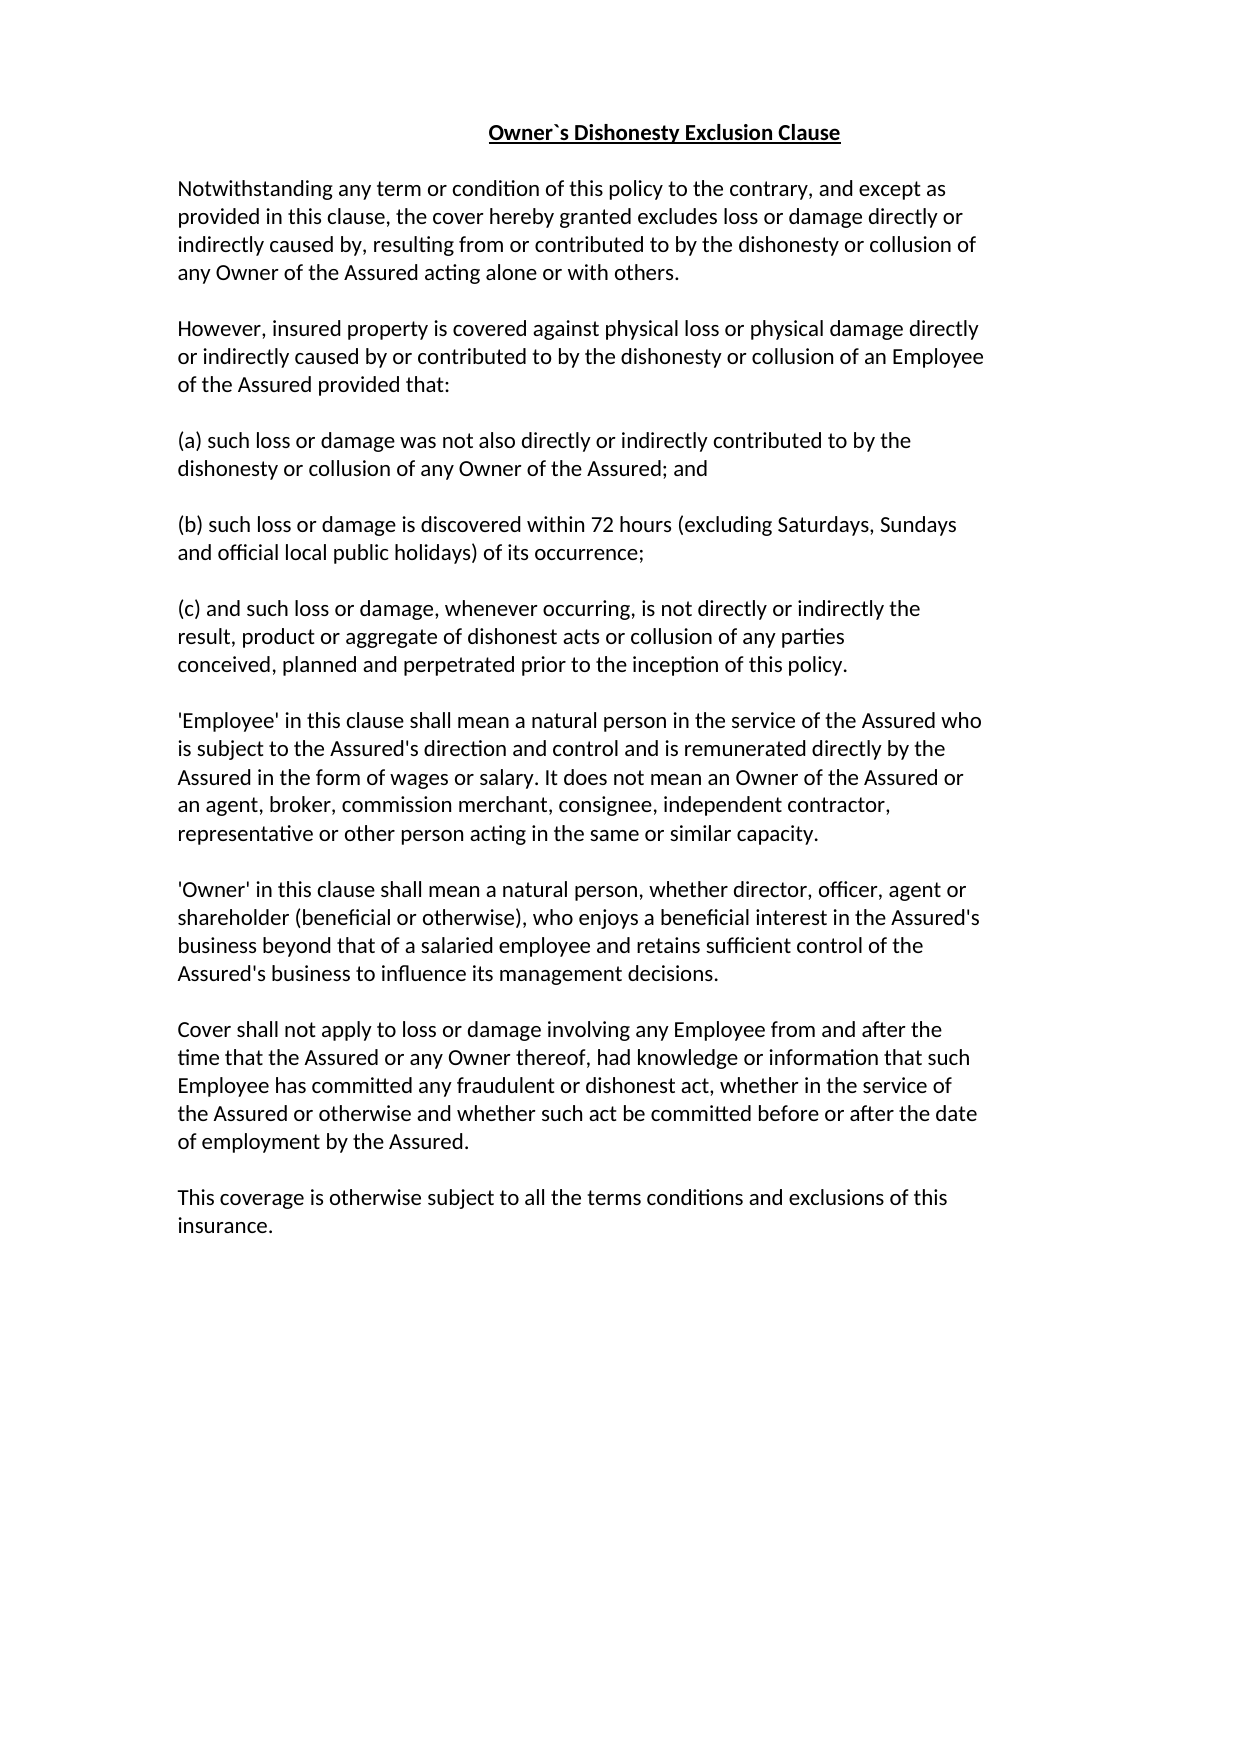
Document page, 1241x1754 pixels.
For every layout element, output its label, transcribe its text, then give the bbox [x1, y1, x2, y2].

text conceived, planned and perpetrated prior to the inception of this policy. [177, 651, 1152, 678]
text representative or other person acting in the same or similar capacity. [177, 819, 1152, 847]
text and official local public holidays) of its occurrence; [177, 538, 1152, 566]
text dishonesty or collusion of any Owner of the Assured; and [177, 454, 1152, 482]
text insurance. [177, 1211, 1152, 1239]
text business beyond that of a salaried employee and retains sufficient control of the [177, 931, 1152, 959]
text (c) and such loss or damage, whenever occurring, is not directly or indirectly the [177, 594, 1152, 622]
text 'Employee' in this clause shall mean a natural person in the service of the Assured who [177, 707, 1152, 734]
text any Owner of the Assured acting alone or with others. [177, 258, 1152, 286]
text Assured in the form of wages or salary. It does not mean an Owner of the Assured or [177, 763, 1152, 791]
text time that the Assured or any Owner thereof, had knowledge or information that such [177, 1043, 1152, 1071]
text provided in this clause, the cover hereby granted excludes loss or damage directly or [177, 202, 1152, 230]
text Notwithstanding any term or condition of this policy to the contrary, and except as [177, 174, 1152, 202]
text (a) such loss or damage was not also directly or indirectly contributed to by the [177, 426, 1152, 454]
text (b) such loss or damage is discovered within 72 hours (excluding Saturdays, Sundays [177, 510, 1152, 538]
text result, product or aggregate of dishonest acts or collusion of any parties [177, 622, 1152, 651]
text Owner`s Dishonesty Exclusion Clause [177, 118, 1152, 146]
text However, insured property is covered against physical loss or physical damage directly [177, 314, 1152, 342]
text of employment by the Assured. [177, 1127, 1152, 1155]
text an agent, broker, commission merchant, consignee, independent contractor, [177, 791, 1152, 819]
text Assured's business to influence its management decisions. [177, 959, 1152, 987]
text indirectly caused by, resulting from or contributed to by the dishonesty or collusion of [177, 230, 1152, 258]
text of the Assured provided that: [177, 370, 1152, 398]
text 'Owner' in this clause shall mean a natural person, whether director, officer, agent or [177, 875, 1152, 903]
text shareholder (beneficial or otherwise), who enjoys a beneficial interest in the Assured's [177, 903, 1152, 931]
text Employee has committed any fraudulent or dishonest act, whether in the service of [177, 1071, 1152, 1099]
text the Assured or otherwise and whether such act be committed before or after the date [177, 1099, 1152, 1127]
text is subject to the Assured's direction and control and is remunerated directly by the [177, 734, 1152, 763]
text Cover shall not apply to loss or damage involving any Employee from and after the [177, 1015, 1152, 1043]
text This coverage is otherwise subject to all the terms conditions and exclusions of this [177, 1183, 1152, 1211]
text or indirectly caused by or contributed to by the dishonesty or collusion of an Employee [177, 342, 1152, 370]
